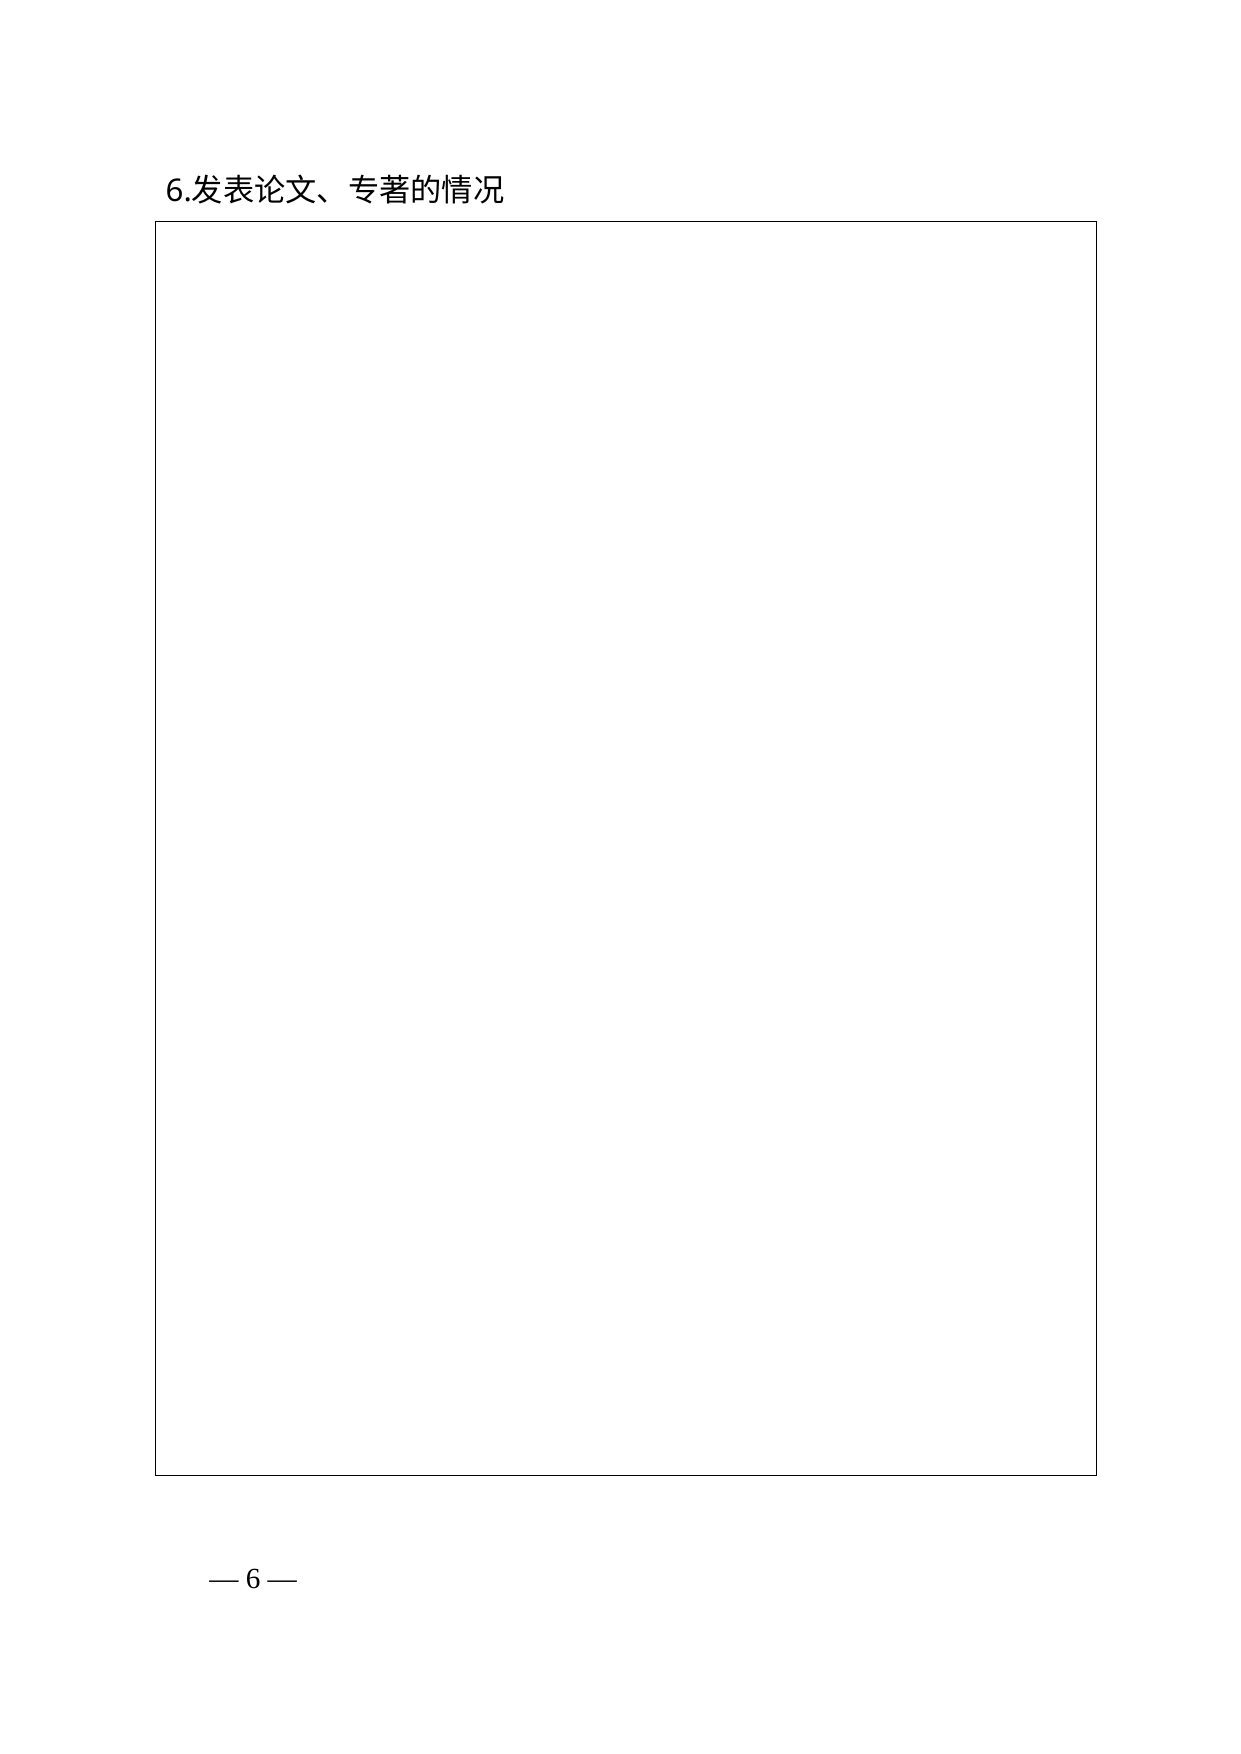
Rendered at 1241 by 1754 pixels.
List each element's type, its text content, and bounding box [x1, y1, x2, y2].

text 6.发表论文、专著的情况 [165, 156, 1087, 221]
table_header [156, 222, 1096, 1475]
